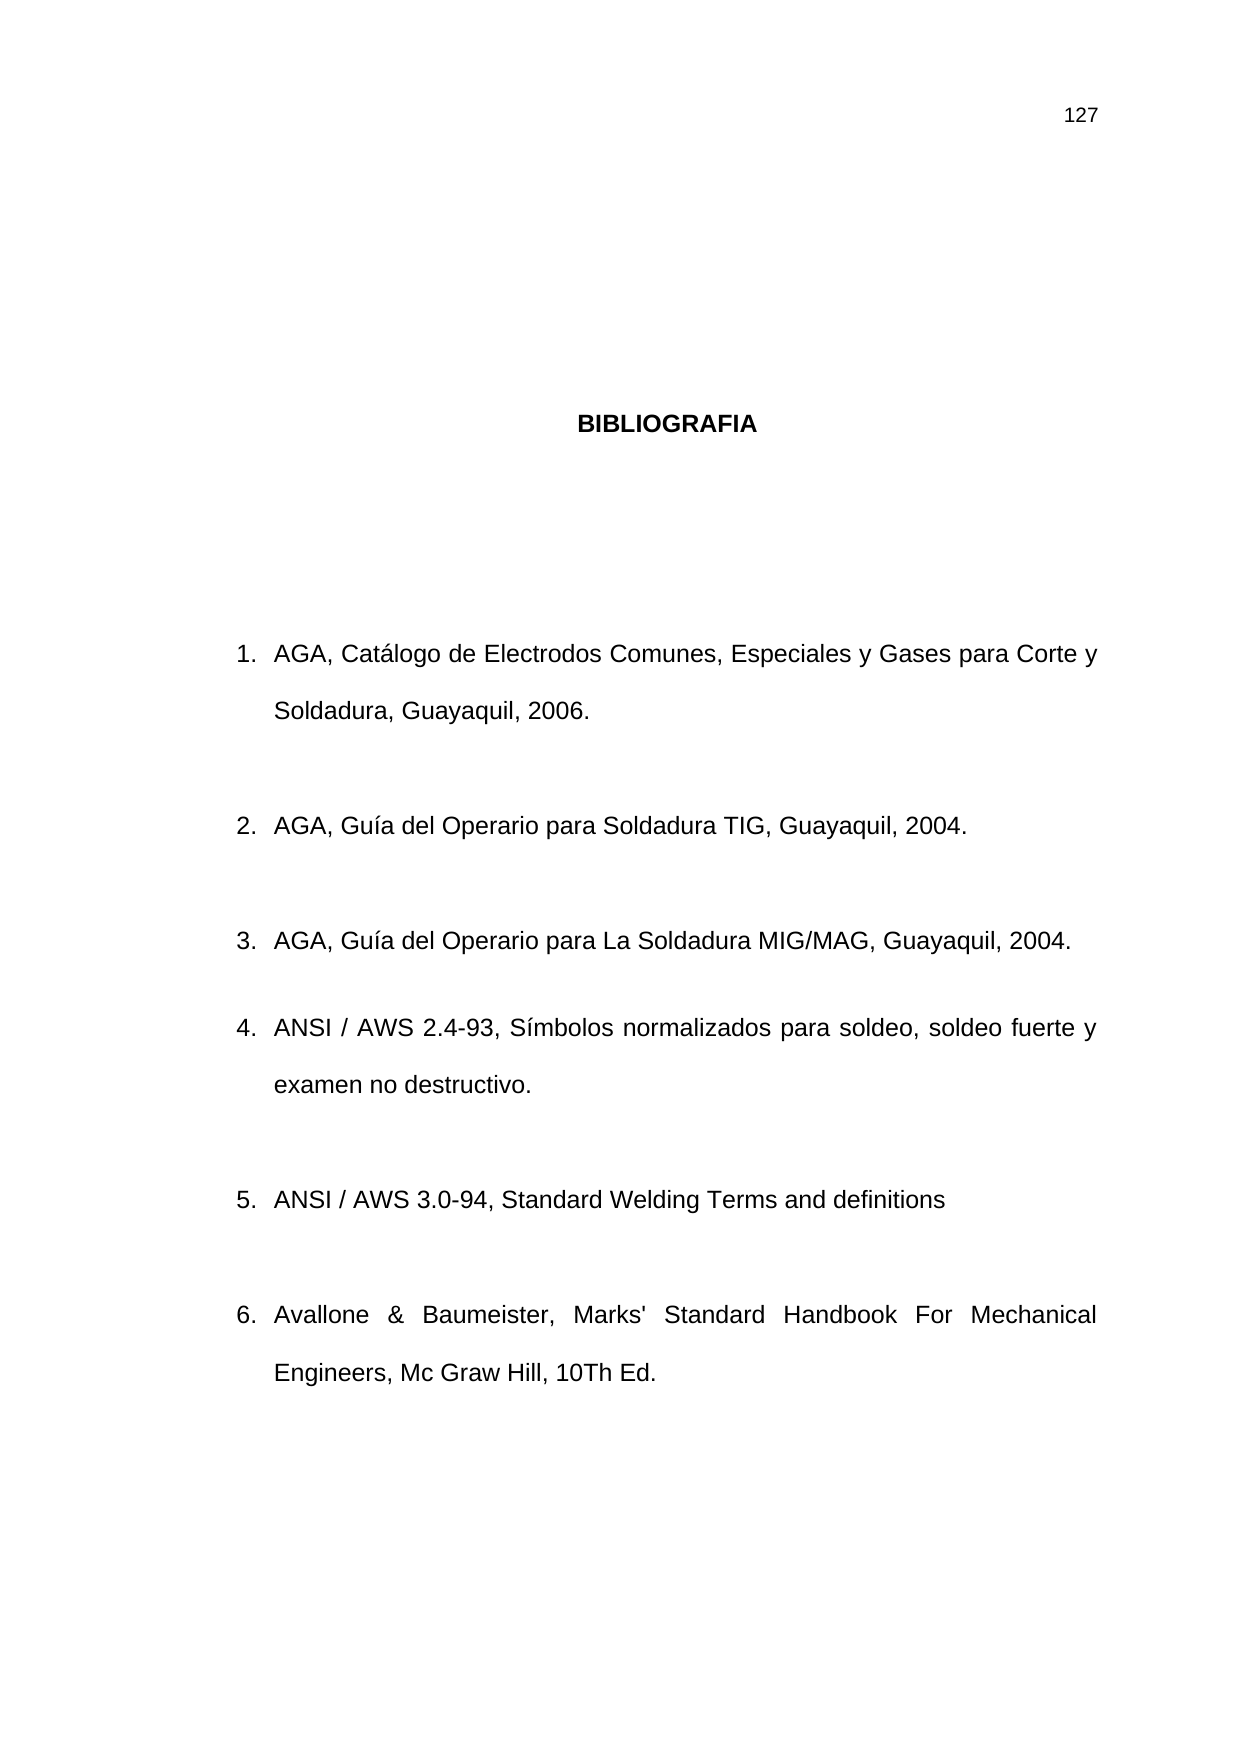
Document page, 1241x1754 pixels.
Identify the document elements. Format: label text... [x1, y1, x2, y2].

list AGA, Guía del Operario para /MAG, Guayaquil, 2004. [236, 926, 1098, 955]
text BIBLIOGRAFIA [236, 409, 1098, 437]
list AGA, Catálogo de Electrodos Comunes, Especiales y Gases para Corte y Soldadura, Guayaquil, 2006. [236, 639, 1098, 725]
list ANSI / AWS 2.4-93, Símbolos normalizados para soldeo, soldeo fuerte y examen no destructivo. [236, 1012, 1098, 1099]
list AGA, Guía del Operario para Soldadura TIG, Guayaquil, 2004. [236, 811, 1098, 840]
list ANSI / AWS 3.0-94, Standard Welding Terms and definitions [236, 1185, 1098, 1214]
list Avallone & Baumeister, Marks' Standard Handbook For Mechanical Engineers, Mc Graw Hill, 10Th Ed. [236, 1300, 1098, 1386]
